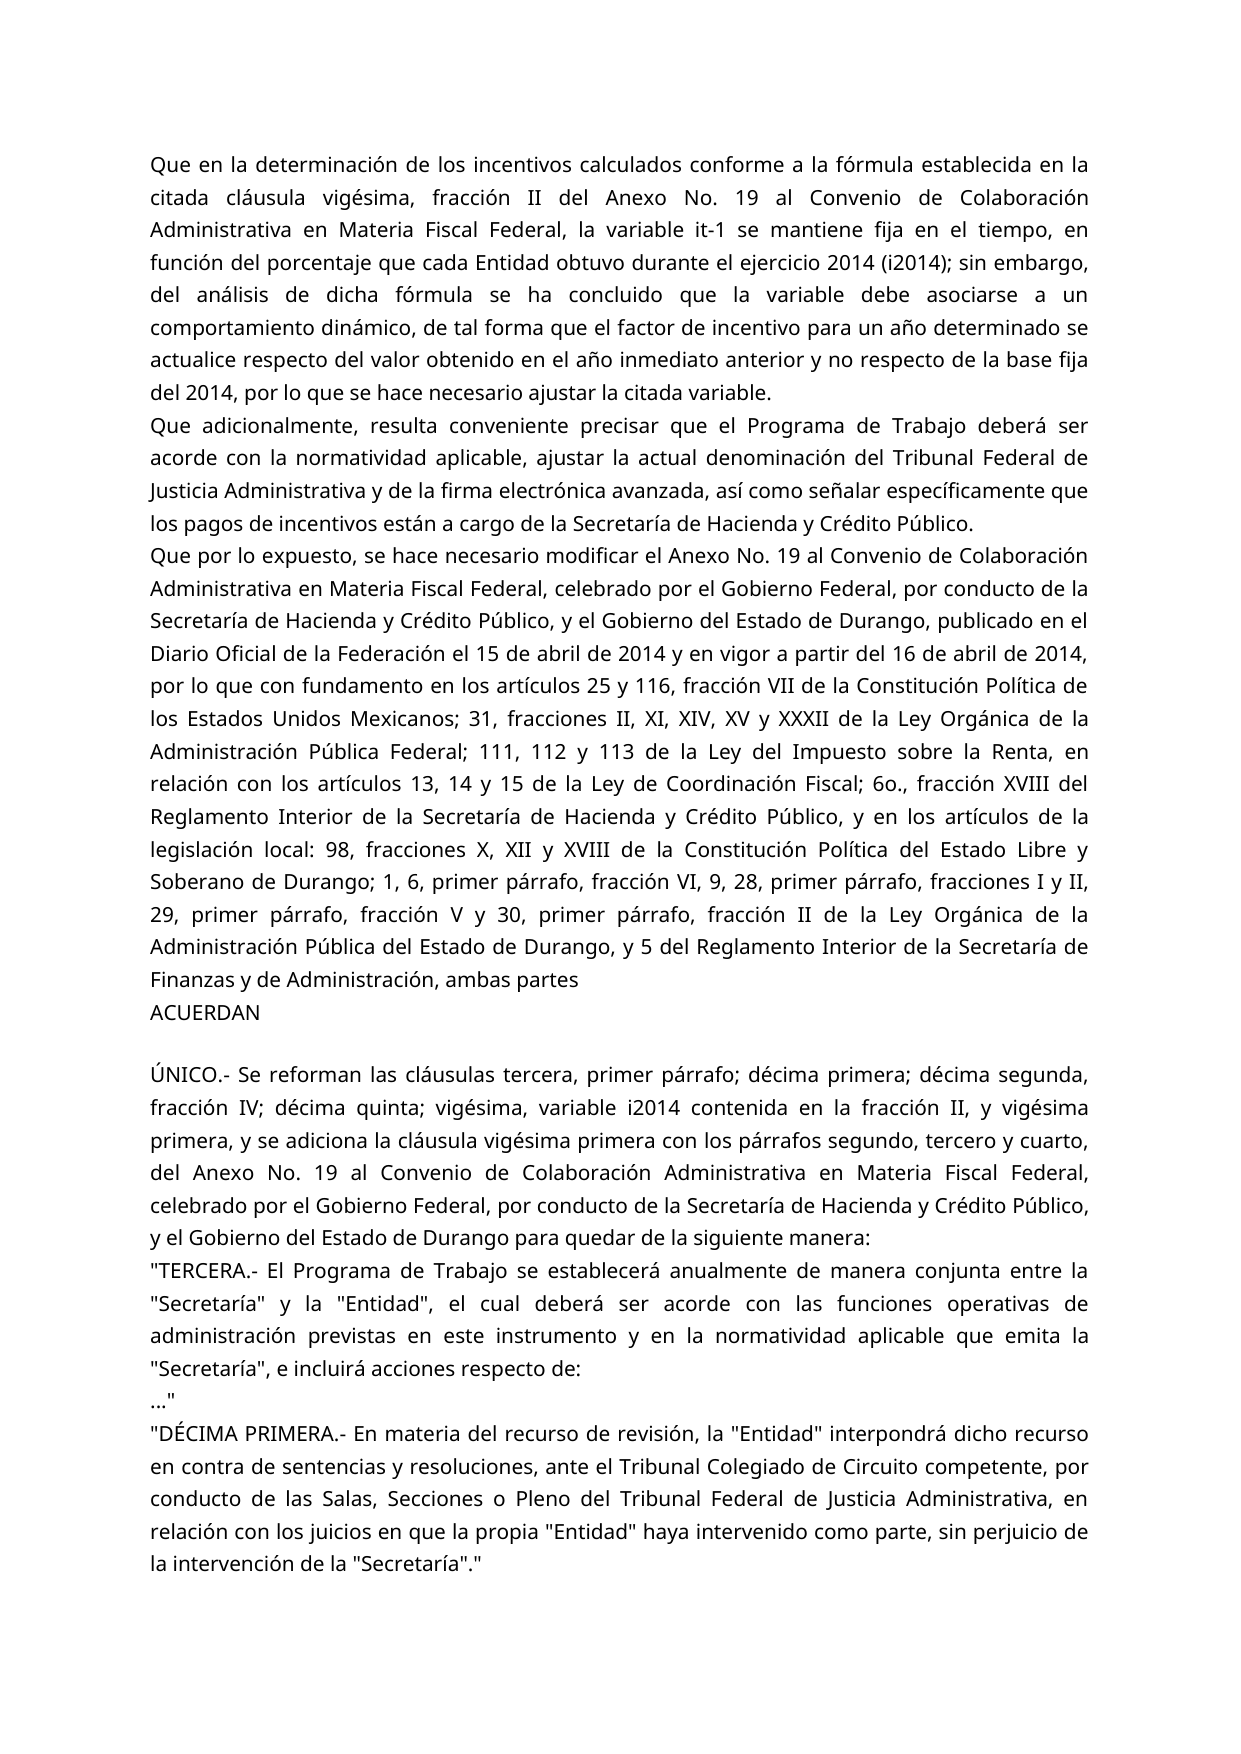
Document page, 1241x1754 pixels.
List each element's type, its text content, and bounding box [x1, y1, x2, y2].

text "DÉCIMA PRIMERA.- En materia del recurso de revisión, la "Entidad" interpondrá dicho recurso en contra de sentencias y resoluciones, ante el Tribunal Colegiado de Circuito competente, por conducto de las Salas, Secciones o Pleno del Tribunal Federal de Justicia Administrativa, en relación con los juicios en que la propia "Entidad" haya intervenido como parte, sin perjuicio de la intervención de la "Secretaría"." [150, 1419, 1090, 1578]
text Que adicionalmente, resulta conveniente precisar que el Programa de Trabajo deberá ser acorde con la normatividad aplicable, ajustar la actual denominación del Tribunal Federal de Justicia Administrativa y de la firma electrónica avanzada, así como señalar específicamente que los pagos de incentivos están a cargo de la Secretaría de Hacienda y Crédito Público. [150, 411, 1090, 537]
text ..." [150, 1387, 1090, 1415]
text Que en la determinación de los incentivos calculados conforme a la fórmula establecida en la citada cláusula vigésima, fracción II del Anexo No. 19 al Convenio de Colaboración Administrativa en Materia Fiscal Federal, la variable it-1 se mantiene fija en el tiempo, en función del porcentaje que cada Entidad obtuvo durante el ejercicio 2014 (i2014); sin embargo, del análisis de dicha fórmula se ha concluido que la variable debe asociarse a un comportamiento dinámico, de tal forma que el factor de incentivo para un año determinado se actualice respecto del valor obtenido en el año inmediato anterior y no respecto de la base fija del 2014, por lo que se hace necesario ajustar la citada variable. [150, 150, 1090, 407]
text ÚNICO.- Se reforman las cláusulas tercera, primer párrafo; décima primera; décima segunda, fracción IV; décima quinta; vigésima, variable i2014 contenida en la fracción II, y vigésima primera, y se adiciona la cláusula vigésima primera con los párrafos segundo, tercero y cuarto, del Anexo No. 19 al Convenio de Colaboración Administrativa en Materia Fiscal Federal, celebrado por el Gobierno Federal, por conducto de la Secretaría de Hacienda y Crédito Público, y el Gobierno del Estado de Durango para quedar de la siguiente manera: [150, 1061, 1090, 1252]
text Que por lo expuesto, se hace necesario modificar el Anexo No. 19 al Convenio de Colaboración Administrativa en Materia Fiscal Federal, celebrado por el Gobierno Federal, por conducto de la Secretaría de Hacienda y Crédito Público, y el Gobierno del Estado de Durango, publicado en el Diario Oficial de la Federación el 15 de abril de 2014 y en vigor a partir del 16 de abril de 2014, por lo que con fundamento en los artículos 25 y 116, fracción VII de la Constitución Política de los Estados Unidos Mexicanos; 31, fracciones II, XI, XIV, XV y XXXII de la Ley Orgánica de la Administración Pública Federal; 111, 112 y 113 de la Ley del Impuesto sobre la Renta, en relación con los artículos 13, 14 y 15 de la Ley de Coordinación Fiscal; 6o., fracción XVIII del Reglamento Interior de la Secretaría de Hacienda y Crédito Público, y en los artículos de la legislación local: 98, fracciones X, XII y XVIII de la Constitución Política del Estado Libre y Soberano de Durango; 1, 6, primer párrafo, fracción VI, 9, 28, primer párrafo, fracciones I y II, 29, primer párrafo, fracción V y 30, primer párrafo, fracción II de la Ley Orgánica de la Administración Pública del Estado de Durango, y 5 del Reglamento Interior de la Secretaría de Finanzas y de Administración, ambas partes [150, 541, 1090, 993]
text ACUERDAN [150, 998, 1090, 1026]
text "TERCERA.- El Programa de Trabajo se establecerá anualmente de manera conjunta entre la "Secretaría" y la "Entidad", el cual deberá ser acorde con las funciones operativas de administración previstas en este instrumento y en la normatividad aplicable que emita la "Secretaría", e incluirá acciones respecto de: [150, 1256, 1090, 1382]
